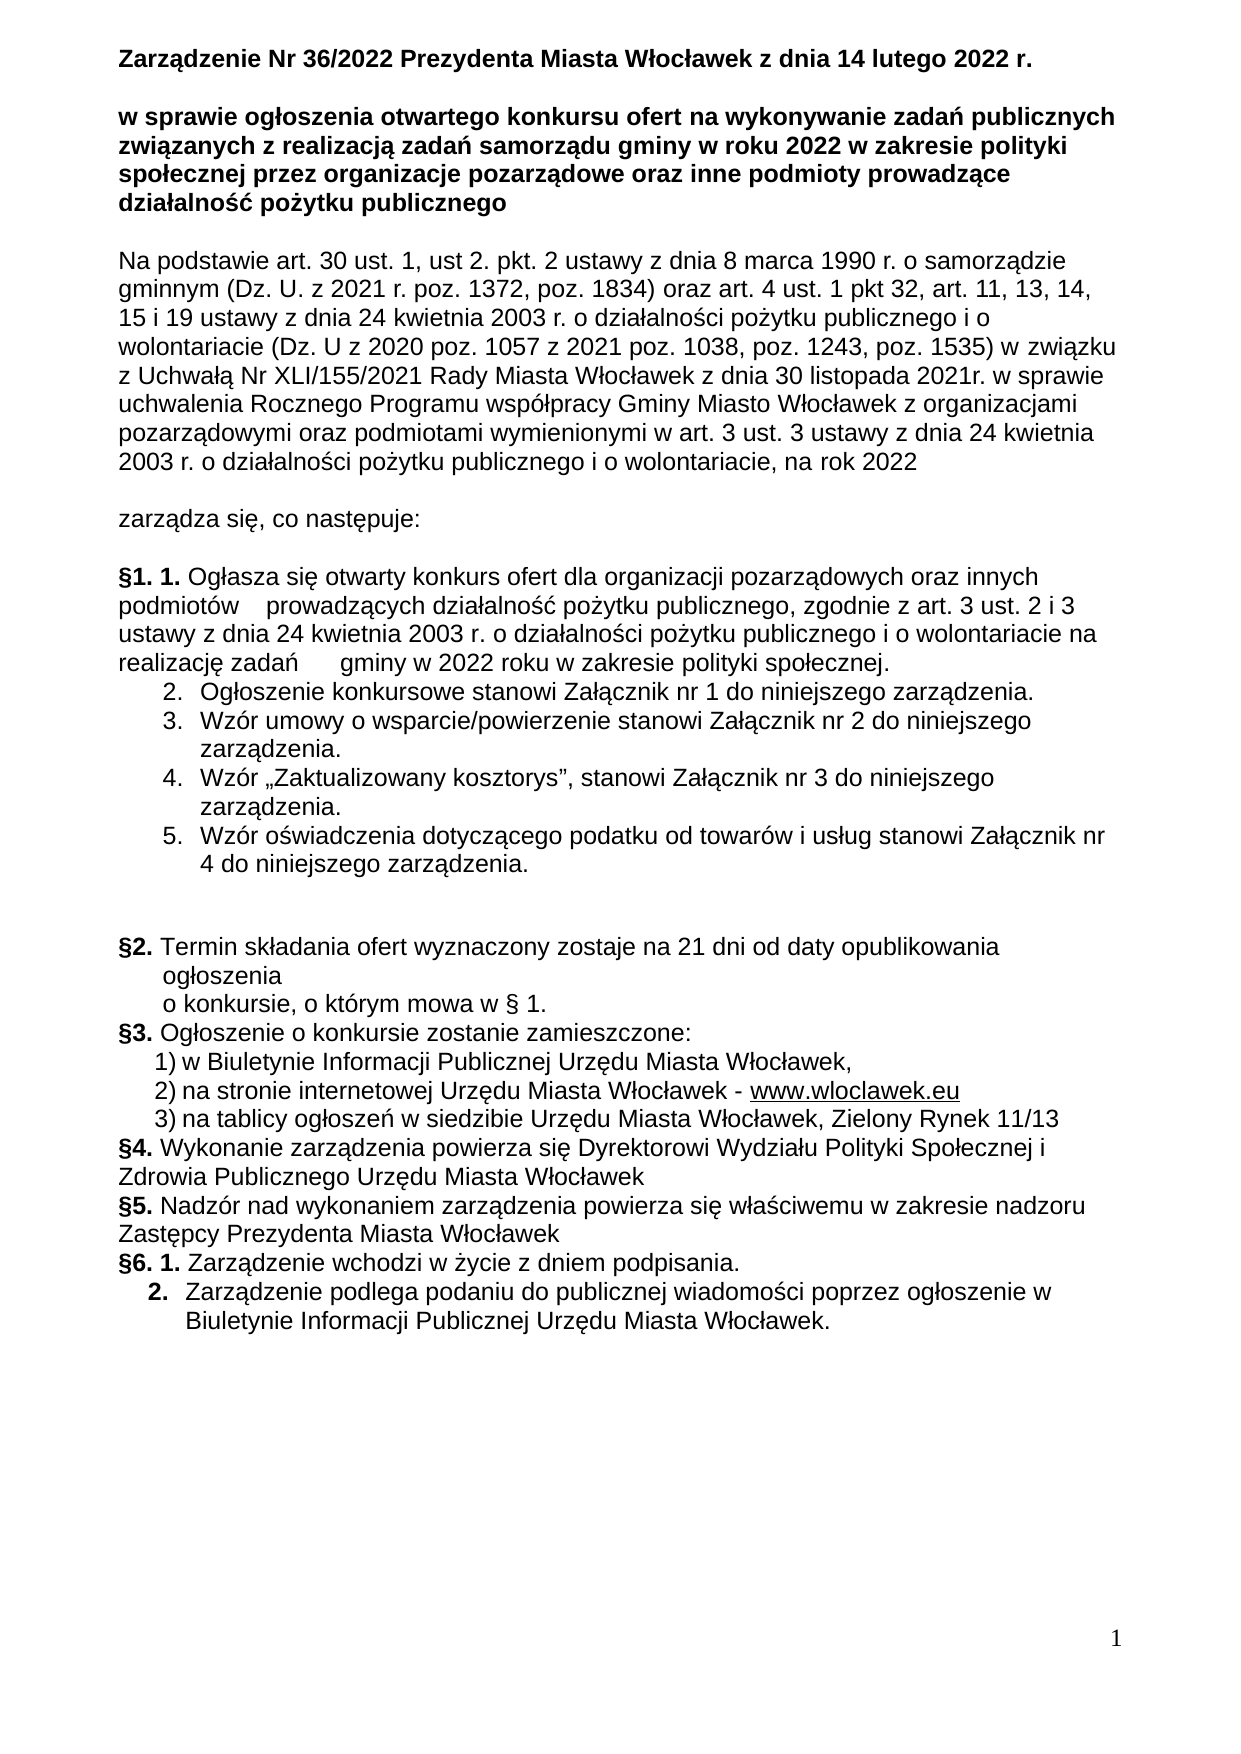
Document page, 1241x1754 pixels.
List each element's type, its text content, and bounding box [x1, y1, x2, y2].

list w Biuletynie Informacji Publicznej Urzędu Miasta Włocławek, [154, 1047, 1122, 1076]
list na tablicy ogłoszeń w siedzibie Urzędu Miasta Włocławek, Zielony Rynek 11/13 [154, 1104, 1122, 1133]
text Na podstawie art. 30 ust. 1, ust 2. pkt. 2 ustawy z dnia 8 marca 1990 r. o samorządzie gminnym (Dz. U. z 2021 r. poz. 1372, poz. 1834) oraz art. 4 ust. 1 pkt 32, art. 11, 13, 14, 15 i 19 ustawy z dnia 24 kwietnia 2003 r. o działalności pożytku publicznego i o wolontariacie (Dz. U z 2020 poz. 1057 z 2021 poz. 1038, poz. 1243, poz. 1535) w związku z Uchwałą Nr XLI/155/2021 Rady Miasta Włocławek z dnia 30 listopada 2021r. w sprawie uchwalenia Rocznego Programu współpracy Gminy Miasto Włocławek z organizacjami pozarządowymi oraz podmiotami wymienionymi w art. 3 ust. 3 ustawy z dnia 24 kwietnia 2003 r. o działalności pożytku publicznego i o wolontariacie, na rok 2022 [118, 246, 1122, 476]
text §1. 1. Ogłasza się otwarty konkurs ofert dla organizacji pozarządowych oraz innych podmiotów prowadzących działalność pożytku publicznego, zgodnie z art. 3 ust. 2 i 3 ustawy z dnia 24 kwietnia 2003 r. o działalności pożytku publicznego i o wolontariacie na realizację zadań gminy w 2022 roku w zakresie polityki społecznej. [118, 562, 1122, 677]
text w sprawie ogłoszenia otwartego konkursu ofert na wykonywanie zadań publicznych związanych z realizacją zadań samorządu gminy w roku 2022 w zakresie polityki społecznej przez organizacje pozarządowe oraz inne podmioty prowadzące działalność pożytku publicznego [118, 102, 1122, 217]
text §6. 1. Zarządzenie wchodzi w życie z dniem podpisania. [118, 1248, 1122, 1277]
list Ogłoszenie konkursowe stanowi Załącznik nr 1 do niniejszego zarządzenia. [162, 677, 1122, 706]
list Zarządzenie podlega podaniu do publicznej wiadomości poprzez ogłoszenie w Biuletynie Informacji Publicznej Urzędu Miasta Włocławek. [148, 1277, 1122, 1334]
text §2. Termin składania ofert wyznaczony zostaje na 21 dni od daty opublikowania ogłoszenia o konkursie, o którym mowa w § 1. [118, 932, 1122, 1018]
text §5. Nadzór nad wykonaniem zarządzenia powierza się właściwemu w zakresie nadzoru Zastępcy Prezydenta Miasta Włocławek [118, 1191, 1122, 1248]
list na stronie internetowej Urzędu Miasta Włocławek - www.wloclawek.eu [154, 1076, 1122, 1104]
text zarządza się, co następuje: [118, 504, 1122, 533]
text §3. Ogłoszenie o konkursie zostanie zamieszczone: [118, 1018, 1122, 1047]
list Wzór oświadczenia dotyczącego podatku od towarów i usług stanowi Załącznik nr 4 do niniejszego zarządzenia. [162, 821, 1122, 878]
subtitle Zarządzenie Nr 36/2022 Prezydenta Miasta Włocławek z dnia 14 lutego 2022 r. [118, 44, 1122, 73]
list Wzór umowy o wsparcie/powierzenie stanowi Załącznik nr 2 do niniejszego zarządzenia. [162, 706, 1122, 763]
text §4. Wykonanie zarządzenia powierza się Dyrektorowi Wydziału Polityki Społecznej i Zdrowia Publicznego Urzędu Miasta Włocławek [118, 1133, 1122, 1191]
list Wzór „Zaktualizowany kosztorys”, stanowi Załącznik nr 3 do niniejszego zarządzenia. [162, 763, 1122, 821]
